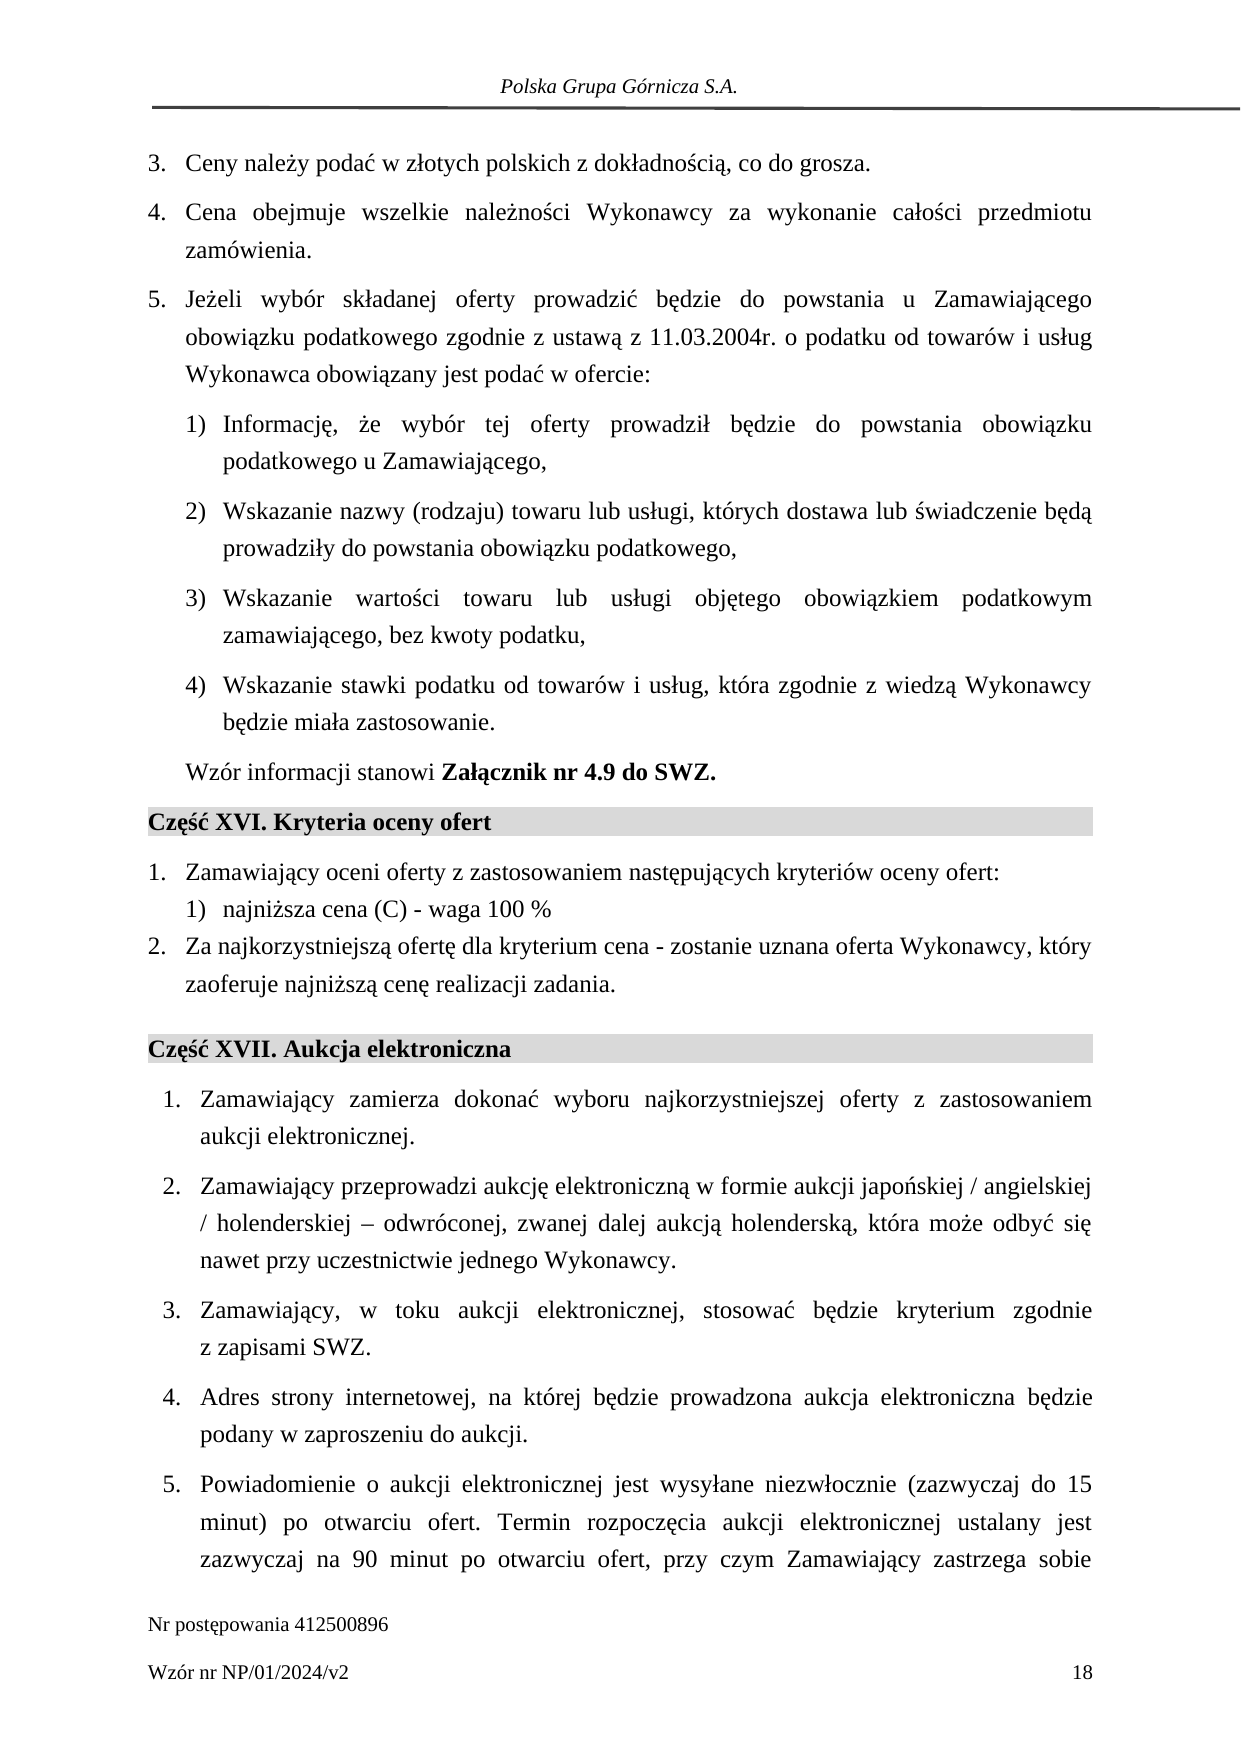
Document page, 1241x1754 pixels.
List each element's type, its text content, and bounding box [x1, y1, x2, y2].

list najniższa cena (C) - waga 100 % [185, 894, 1093, 923]
subtitle Część XVII. Aukcja elektroniczna [148, 1034, 1093, 1063]
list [162, 1469, 1093, 1573]
list Zamawiający oceni oferty z zastosowaniem następujących kryteriów oceny ofert: [148, 857, 1093, 886]
list Ceny należy podać w złotych polskich z dokładnością, co do grosza. [148, 148, 1093, 176]
text Wzór informacji stanowi Załącznik nr 4.9 do SWZ. [185, 757, 1093, 786]
list Zamawiający zamierza dokonać wyboru najkorzystniejszej oferty z zastosowaniem aukcji elektronicznej. [162, 1084, 1093, 1150]
list Wskazanie nazwy (rodzaju) towaru lub usługi, których dostawa lub świadczenie będą prowadziły do powstania obowiązku podatkowego, [185, 496, 1093, 562]
list Cena obejmuje wszelkie należności Wykonawcy za wykonanie całości przedmiotu zamówienia. [148, 197, 1093, 263]
subtitle Część XVI. Kryteria oceny ofert [148, 807, 1093, 836]
list Wskazanie stawki podatku od towarów i usług, która zgodnie z wiedzą Wykonawcy będzie miała zastosowanie. [185, 670, 1093, 736]
list Za najkorzystniejszą ofertę dla kryterium cena - zostanie uznana oferta Wykonawcy, który zaoferuje najniższą cenę realizacji zadania. [148, 931, 1093, 997]
list Jeżeli wybór składanej oferty prowadzić będzie do powstania u Zamawiającego obowiązku podatkowego zgodnie z ustawą z 11.03.2004r. o podatku od towarów i usług Wykonawca obowiązany jest podać w ofercie: [148, 284, 1093, 388]
list Adres strony internetowej, na której będzie prowadzona aukcja elektroniczna będzie podany w zaproszeniu do aukcji. [162, 1382, 1093, 1448]
list Zamawiający przeprowadzi aukcję elektroniczną w formie aukcji japońskiej / angielskiej / holenderskiej – odwróconej, zwanej dalej aukcją holenderską, która może odbyć się nawet przy uczestnictwie jednego Wykonawcy. [162, 1171, 1093, 1274]
list Informację, że wybór tej oferty prowadził będzie do powstania obowiązku podatkowego u Zamawiającego, [185, 409, 1093, 475]
list Zamawiający, w toku aukcji elektronicznej, stosować będzie kryterium zgodnie z zapisami SWZ. [162, 1295, 1093, 1361]
list Wskazanie wartości towaru lub usługi objętego obowiązkiem podatkowym zamawiającego, bez kwoty podatku, [185, 583, 1093, 649]
